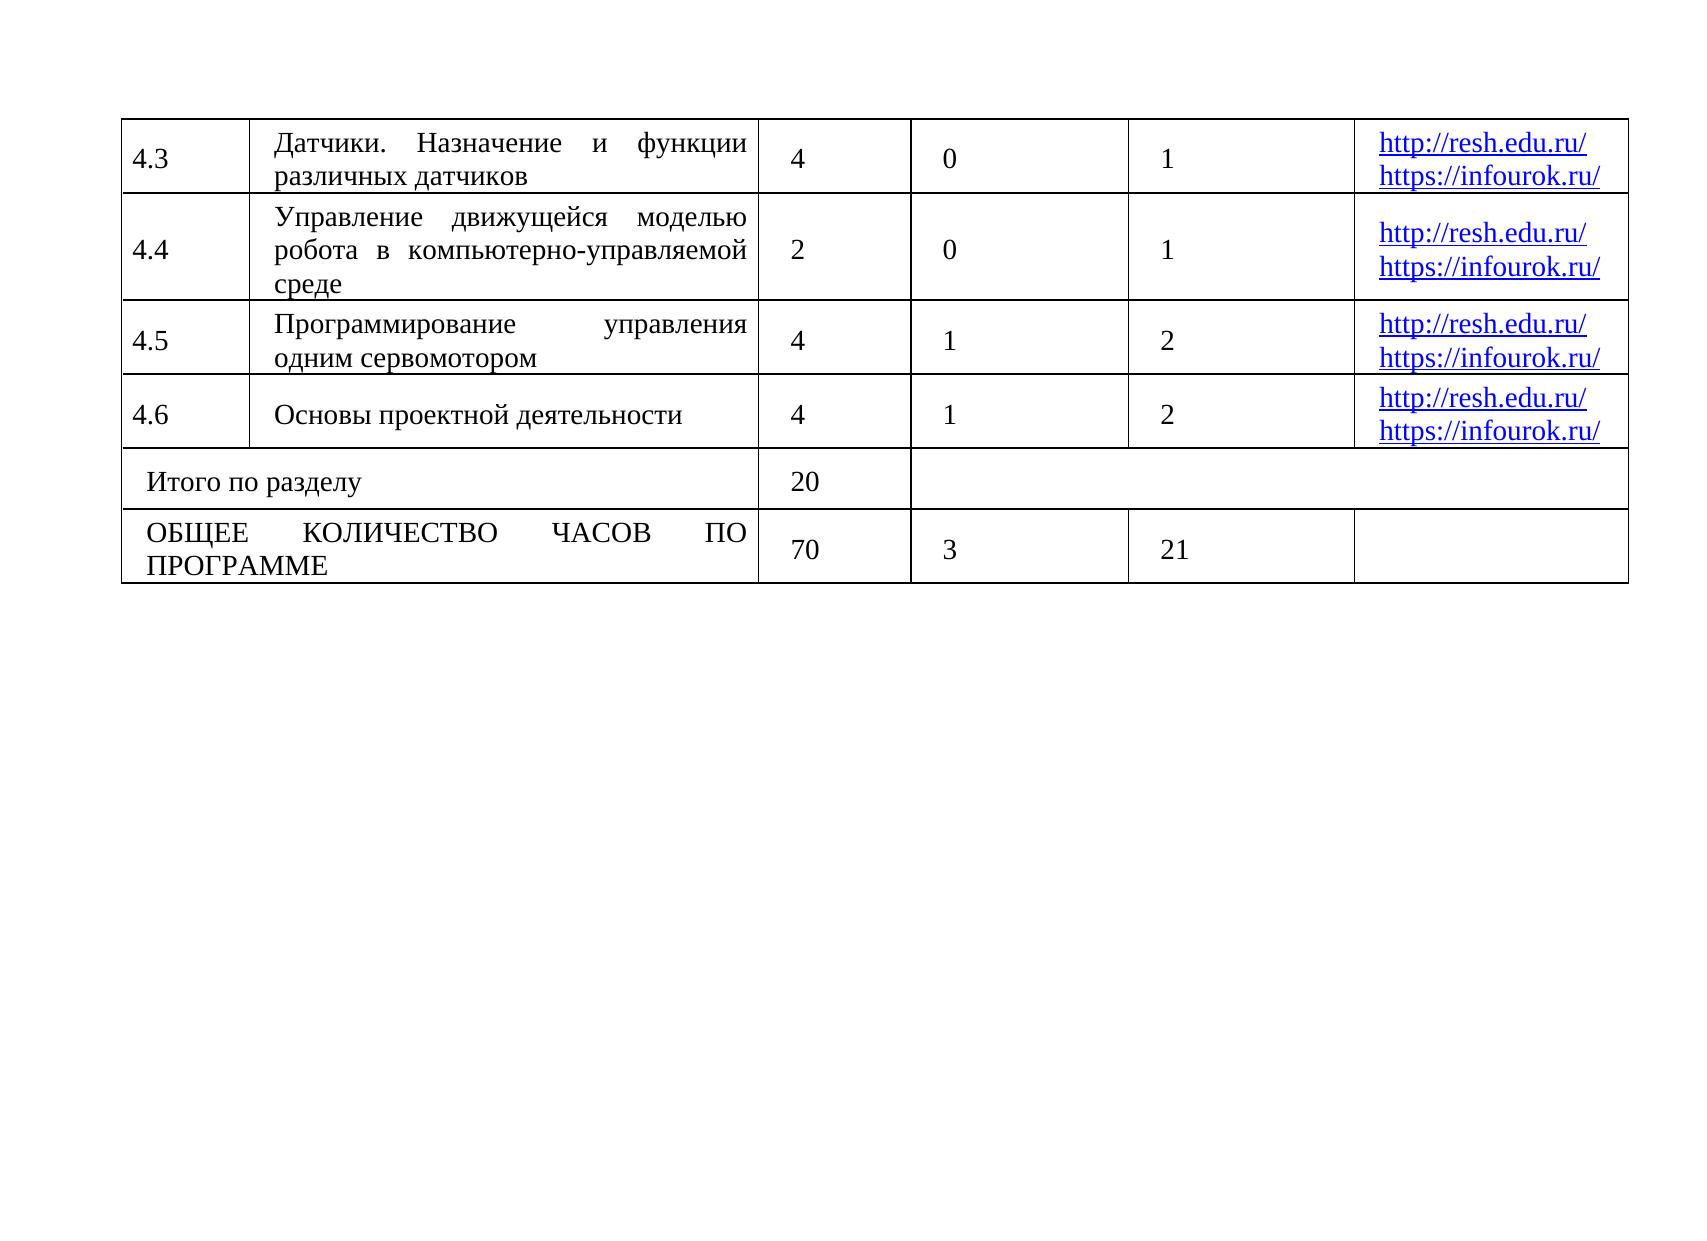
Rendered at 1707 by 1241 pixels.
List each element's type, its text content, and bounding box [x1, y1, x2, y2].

table_cell 4 [759, 375, 910, 447]
table_cell 2 [1129, 301, 1354, 373]
table_cell 4.3 [122, 120, 249, 192]
table_cell 21 [1129, 510, 1354, 582]
table_cell Основы проектной деятельности [250, 375, 758, 447]
table_cell 4 [759, 120, 910, 192]
table_cell 4.4 [122, 193, 249, 299]
table_cell http://resh.edu.ru/ https://infourok.ru/ [1355, 375, 1628, 447]
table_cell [1355, 194, 1628, 299]
table_cell 3 [912, 510, 1128, 582]
table_cell 0 [912, 194, 1128, 299]
table_cell 4.6 [122, 374, 249, 447]
table_cell 0 [912, 120, 1128, 192]
table_cell 4 [759, 301, 910, 373]
table_cell http://resh.edu.ru/ https://infourok.ru/ [1355, 301, 1628, 373]
table_cell Датчики. Назначение и функции различных датчиков [250, 120, 758, 192]
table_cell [1355, 120, 1628, 192]
table_cell ОБЩЕЕ КОЛИЧЕСТВО ЧАСОВ ПО ПРОГРАММЕ [122, 509, 758, 582]
table_cell Управление движущейся моделью робота в компьютерно-управляемой среде [250, 194, 758, 299]
table_cell 2 [1129, 375, 1354, 447]
table_cell 1 [1129, 194, 1354, 299]
table_cell 20 [759, 449, 910, 508]
table_cell 70 [759, 510, 910, 582]
table_cell 1 [912, 375, 1128, 447]
table_cell 2 [759, 194, 910, 299]
table_cell [912, 449, 1628, 508]
table_cell [1355, 510, 1628, 582]
table_cell Итого по разделу [122, 448, 758, 508]
table_cell 1 [1129, 120, 1354, 192]
table_cell 1 [912, 301, 1128, 373]
table_cell 4.5 [122, 300, 249, 373]
table_cell Программирование управления одним сервомотором [250, 301, 758, 373]
